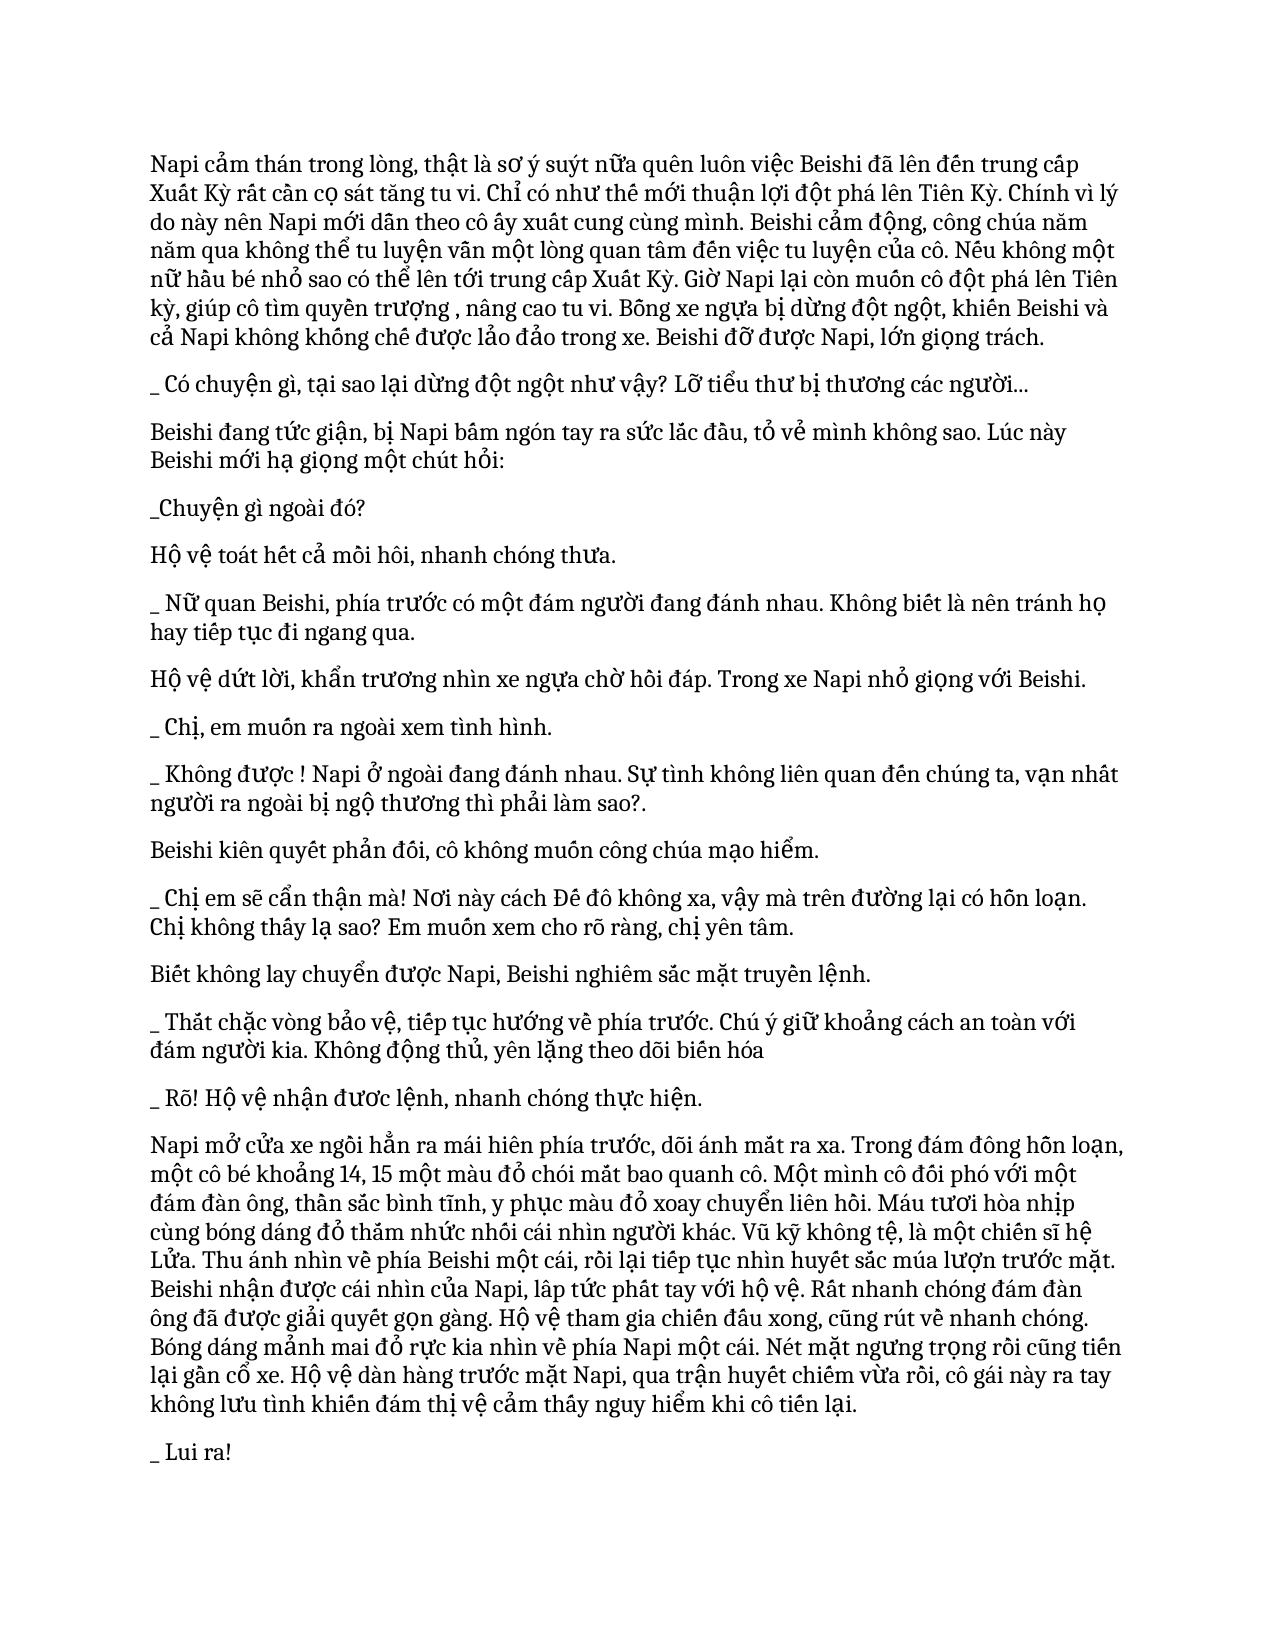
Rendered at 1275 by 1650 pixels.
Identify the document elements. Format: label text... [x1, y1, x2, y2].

text Beishi kiên quyết phản đối, cô không muốn công chúa mạo hiểm. [150, 836, 1125, 865]
text Napi cảm thán trong lòng, thật là sơ ý suýt nữa quên luôn việc Beishi đã lên đến trung cấp Xuất Kỳ rất cần cọ sát tăng tu vi. Chỉ có như thế mới thuận lợi đột phá lên Tiên Kỳ. Chính vì lý do này nên Napi mới dẫn theo cô ấy xuất cung cùng mình. Beishi cảm động, công chúa năm năm qua không thể tu luyện vẫn một lòng quan tâm đến việc tu luyện của cô. Nếu không một nữ hầu bé nhỏ sao có thể lên tới trung cấp Xuất Kỳ. Giờ Napi lại còn muốn cô đột phá lên Tiên kỳ, giúp cô tìm quyền trượng , nâng cao tu vi. Bỗng xe ngựa bị dừng đột ngột, khiến Beishi và cả Napi không khống chế được lảo đảo trong xe. Beishi đỡ được Napi, lớn giọng trách. [150, 150, 1125, 351]
text _ Lui ra! [150, 1437, 1125, 1466]
text _ Không được ! Napi ở ngoài đang đánh nhau. Sự tình không liên quan đến chúng ta, vạn nhất người ra ngoài bị ngộ thương thì phải làm sao?. [150, 760, 1125, 817]
text Napi mở cửa xe ngồi hẳn ra mái hiên phía trước, dõi ánh mắt ra xa. Trong đám đông hỗn loạn, một cô bé khoảng 14, 15 một màu đỏ chói mắt bao quanh cô. Một mình cô đối phó với một đám đàn ông, thần sắc bình tĩnh, y phục màu đỏ xoay chuyển liên hồi. Máu tươi hòa nhịp cùng bóng dáng đỏ thắm nhức nhối cái nhìn người khác. Vũ kỹ không tệ, là một chiến sĩ hệ Lửa. Thu ánh nhìn về phía Beishi một cái, rồi lại tiếp tục nhìn huyết sắc múa lượn trước mặt. Beishi nhận được cái nhìn của Napi, lâp tức phất tay với hộ vệ. Rất nhanh chóng đám đàn ông đã được giải quyết gọn gàng. Hộ vệ tham gia chiến đấu xong, cũng rút về nhanh chóng. Bóng dáng mảnh mai đỏ rực kia nhìn về phía Napi một cái. Nét mặt ngưng trọng rồi cũng tiến lại gần cổ xe. Hộ vệ dàn hàng trước mặt Napi, qua trận huyết chiếm vừa rồi, cô gái này ra tay không lưu tình khiến đám thị vệ cảm thấy nguy hiểm khi cô tiến lại. [150, 1131, 1125, 1419]
text _Chuyện gì ngoài đó? [150, 494, 1125, 522]
text _ Thắt chặc vòng bảo vệ, tiếp tục hướng về phía trước. Chú ý giữ khoảng cách an toàn với đám người kia. Không động thủ, yên lặng theo dõi biến hóa [150, 1007, 1125, 1065]
text _ Nữ quan Beishi, phía trước có một đám người đang đánh nhau. Không biết là nên tránh họ hay tiếp tục đi ngang qua. [150, 589, 1125, 646]
text Hộ vệ dứt lời, khẩn trương nhìn xe ngựa chờ hồi đáp. Trong xe Napi nhỏ giọng với Beishi. [150, 665, 1125, 694]
text _ Có chuyện gì, tại sao lại dừng đột ngột như vậy? Lỡ tiểu thư bị thương các người... [150, 370, 1125, 399]
text _ Chị, em muốn ra ngoài xem tình hình. [150, 712, 1125, 741]
text _ Chị em sẽ cẩn thận mà! Nơi này cách Đế đô không xa, vậy mà trên đường lại có hỗn loạn. Chị không thấy lạ sao? Em muốn xem cho rõ ràng, chị yên tâm. [150, 884, 1125, 941]
text _ Rõ! Hộ vệ nhận đươc lệnh, nhanh chóng thực hiện. [150, 1084, 1125, 1112]
text Beishi đang tức giận, bị Napi bấm ngón tay ra sức lắc đầu, tỏ vẻ mình không sao. Lúc này Beishi mới hạ giọng một chút hỏi: [150, 417, 1125, 475]
text Hộ vệ toát hết cả mồi hôi, nhanh chóng thưa. [150, 541, 1125, 570]
text Biết không lay chuyển được Napi, Beishi nghiêm sắc mặt truyền lệnh. [150, 960, 1125, 989]
